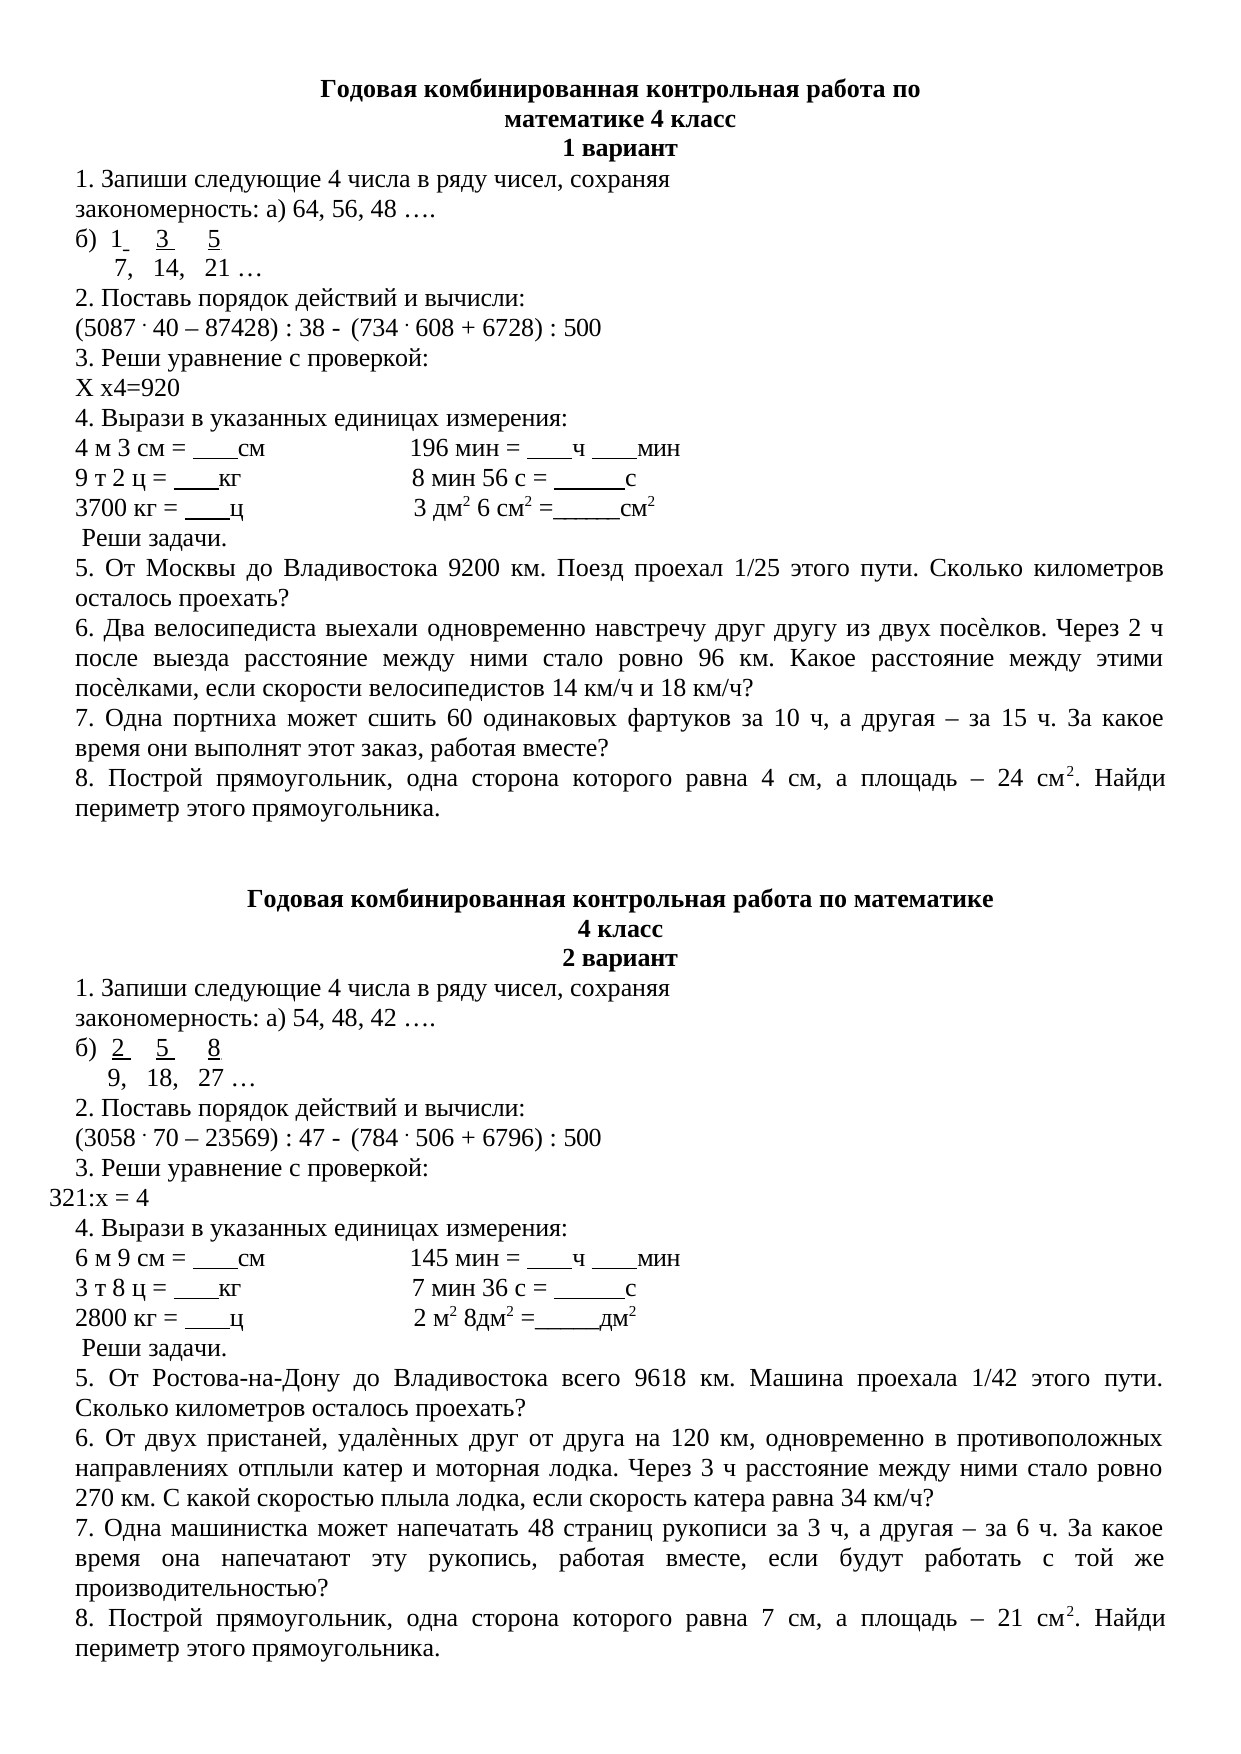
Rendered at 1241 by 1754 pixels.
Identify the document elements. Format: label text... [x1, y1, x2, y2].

text 2 вариант [246, 943, 993, 972]
text (3058 . 70 – 23569) : 47 - (784 . 506 + 6796) : 500 [75, 1122, 1178, 1152]
list Реши уравнение с проверкой: [75, 342, 1178, 372]
list Одна портниха может сшить 60 одинаковых фартуков за 10 ч, а другая – за 15 ч. За какое время они выполнят этот заказ, работая вместе? [75, 702, 1166, 762]
text 1 вариант [246, 133, 993, 163]
text 9 т 2 ц = кг 8 мин 56 с = с [75, 462, 1178, 492]
text 2800 кг = ц 2 м2 8дм2 = дм2 [75, 1302, 1178, 1332]
text 3 т 8 ц = кг 7 мин 36 с = с [75, 1272, 1178, 1302]
text б) 2 5 8 [75, 1032, 1178, 1062]
list Одна машинистка может напечатать 48 страниц рукописи за 3 ч, а другая – за 6 ч. За какое время она напечатают эту рукопись, работая вместе, если будут работать с той же производительностью? [75, 1512, 1166, 1602]
text 321:х = 4 [49, 1182, 1178, 1212]
text 7, 14, 21 … [114, 253, 1178, 282]
text Годовая комбинированная контрольная работа по математике 4 класс [247, 883, 994, 943]
text Годовая комбинированная контрольная работа по математике 4 класс [247, 73, 993, 133]
list Вырази в указанных единицах измерения: [75, 1212, 1178, 1242]
text Х х4=920 [75, 372, 1178, 402]
list Построй прямоугольник, одна сторона которого равна 7 см, а площадь – 21 см2. Найди периметр этого прямоугольника. [75, 1602, 1166, 1662]
text 4 м 3 см = см 196 мин = ч мин [75, 432, 1178, 462]
list Поставь порядок действий и вычисли: [75, 282, 1178, 312]
text Реши задачи. [81, 1332, 1178, 1362]
list От Ростова-на-Дону до Владивостока всего 9618 км. Машина проехала 1/42 этого пути. Сколько километров осталось проехать? [75, 1362, 1164, 1422]
list Запиши следующие 4 числа в ряду чисел, сохраняя закономерность: а) 64, 56, 48 …. [75, 163, 861, 223]
text (5087 . 40 – 87428) : 38 - (734 . 608 + 6728) : 500 [75, 312, 1178, 342]
text 9, 18, 27 … [107, 1062, 1178, 1092]
text 3700 кг = ц 3 дм2 6 см2 = см2 [75, 492, 1178, 522]
list Два велосипедиста выехали одновременно навстречу друг другу из двух посѐлков. Через 2 ч после выезда расстояние между ними стало ровно 96 км. Какое расстояние между этими посѐлками, если скорости велосипедистов 14 км/ч и 18 км/ч? [75, 612, 1165, 702]
list Поставь порядок действий и вычисли: [75, 1092, 1178, 1122]
list Запиши следующие 4 числа в ряду чисел, сохраняя закономерность: а) 54, 48, 42 …. [75, 972, 861, 1032]
list Построй прямоугольник, одна сторона которого равна 4 см, а площадь – 24 см2. Найди периметр этого прямоугольника. [75, 762, 1166, 822]
list От двух пристаней, удалѐнных друг от друга на 120 км, одновременно в противоположных направлениях отплыли катер и моторная лодка. Через 3 ч расстояние между ними стало ровно 270 км. С какой скоростью плыла лодка, если скорость катера равна 34 км/ч? [75, 1422, 1165, 1512]
list Вырази в указанных единицах измерения: [75, 402, 1178, 432]
text 6 м 9 см = см 145 мин = ч мин [75, 1242, 1178, 1272]
list Реши уравнение с проверкой: [75, 1152, 1178, 1182]
list От Москвы до Владивостока 9200 км. Поезд проехал 1/25 этого пути. Сколько километров осталось проехать? [75, 552, 1166, 612]
text б) 1 3 5 [75, 223, 1178, 253]
text Реши задачи. [81, 522, 1178, 552]
